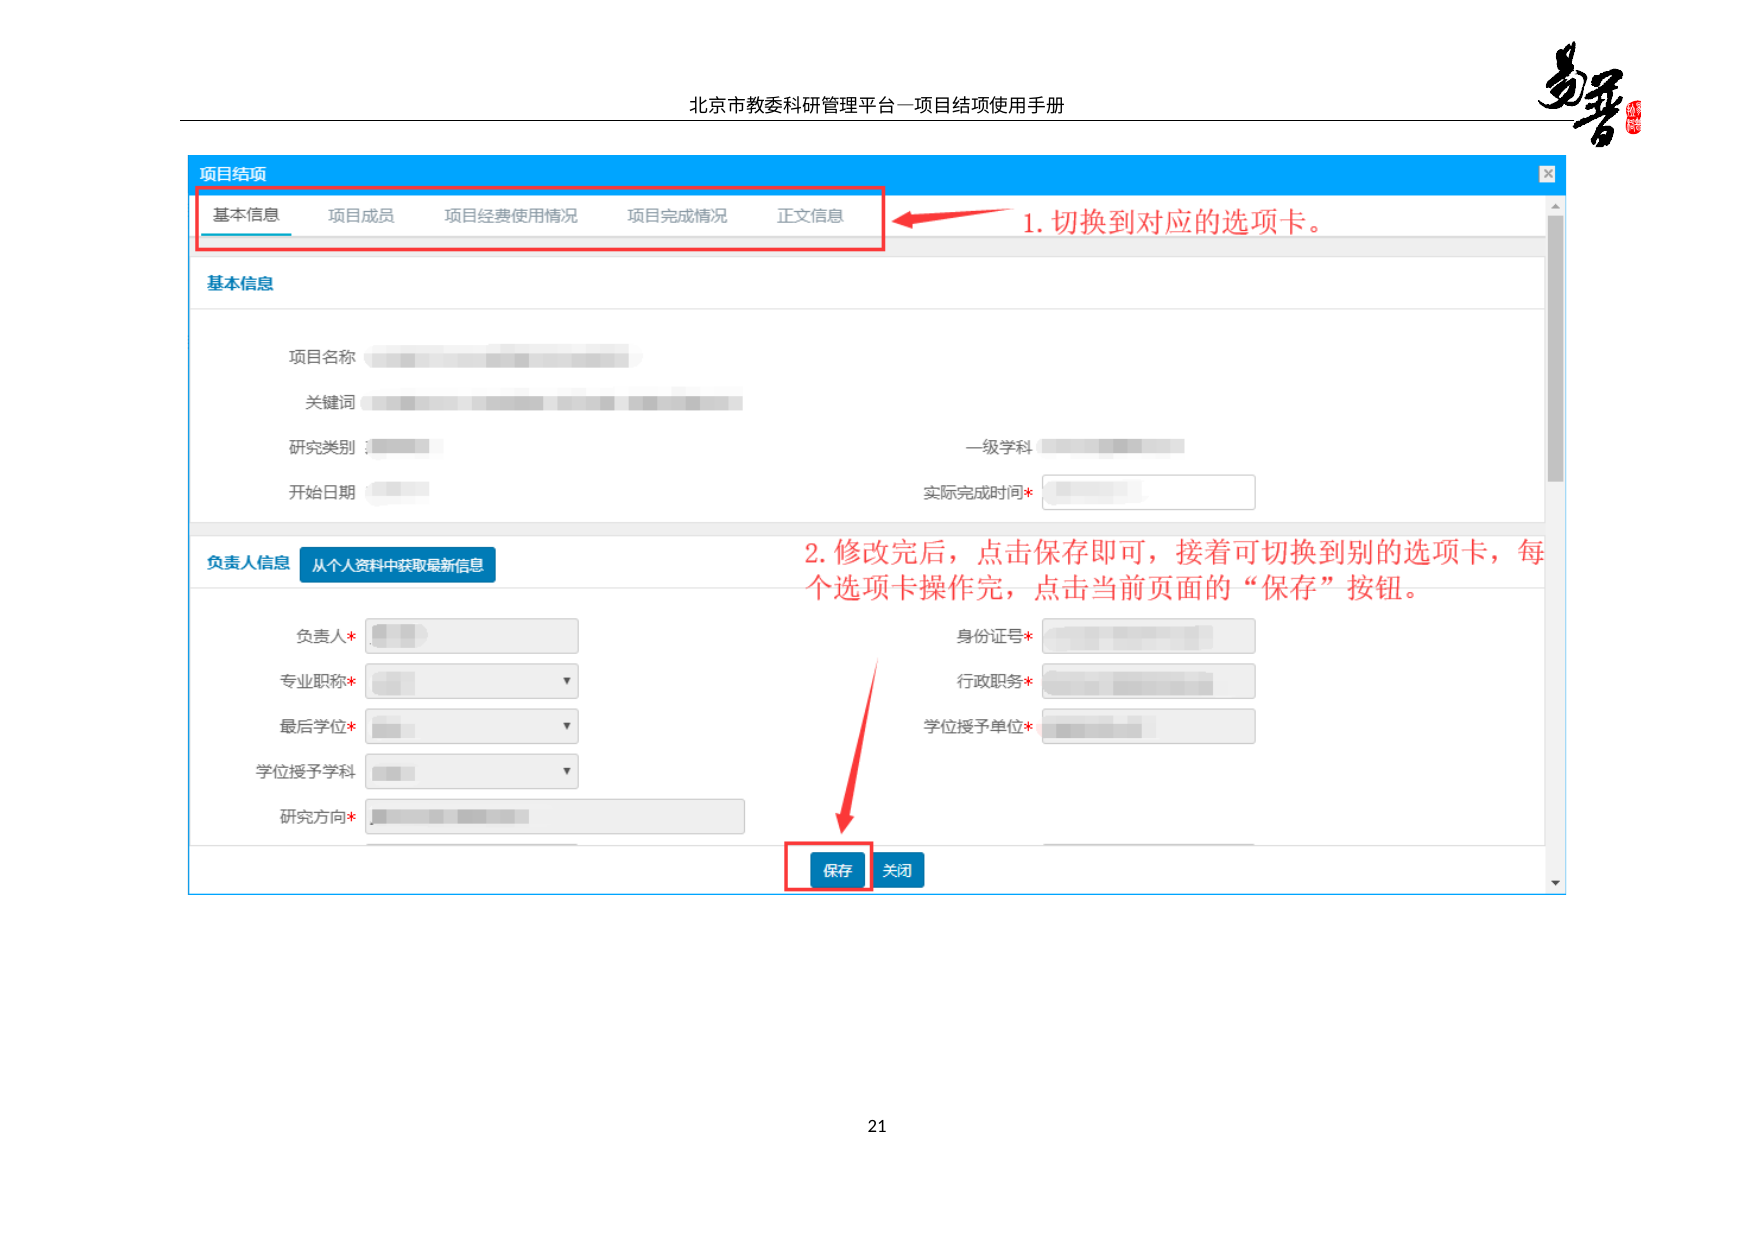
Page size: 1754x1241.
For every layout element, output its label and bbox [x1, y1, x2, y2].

picture [187, 155, 1567, 895]
picture [1538, 41, 1641, 148]
